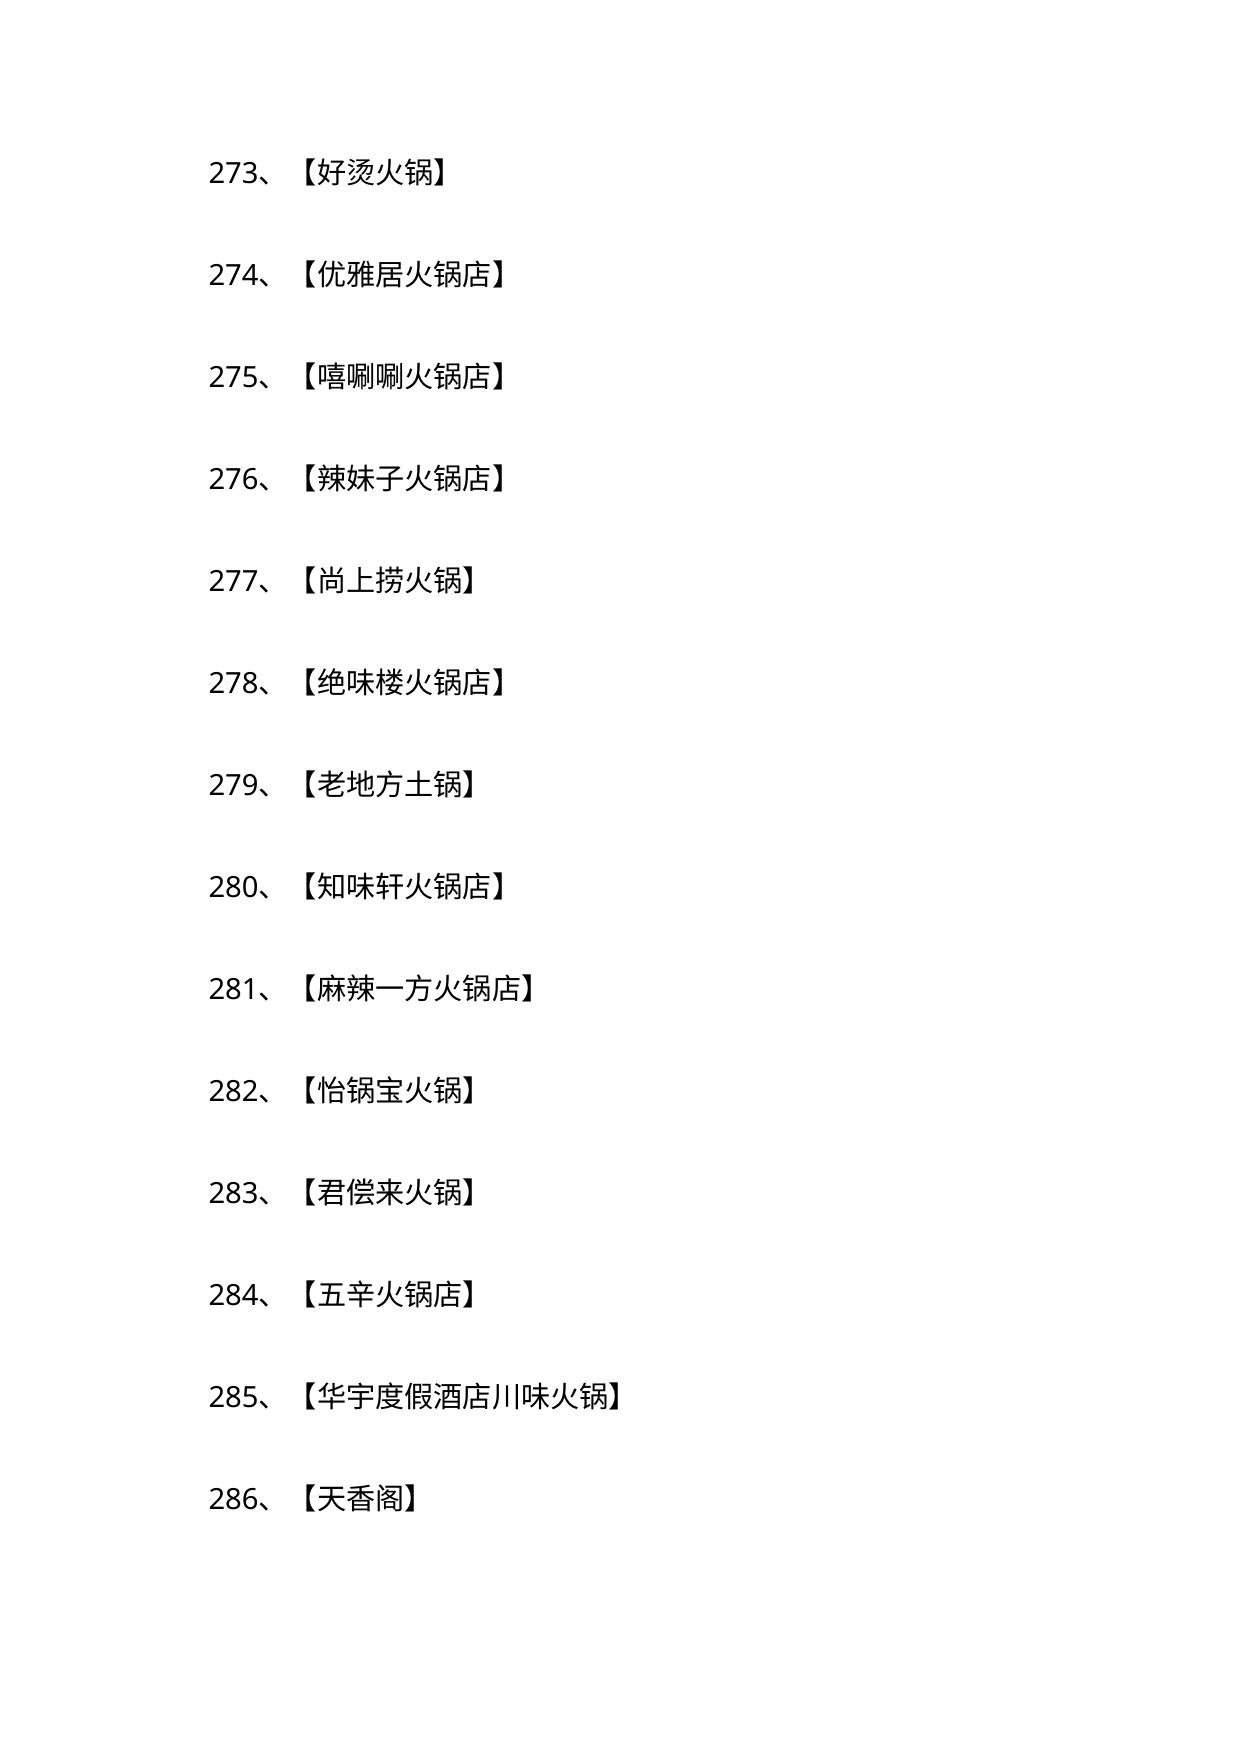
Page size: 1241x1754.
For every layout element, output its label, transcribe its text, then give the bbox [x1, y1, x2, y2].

text 280、【知味轩火锅店】 [150, 864, 1090, 906]
text 284、【五辛火锅店】 [150, 1272, 1090, 1314]
text 275、【嘻唰唰火锅店】 [150, 354, 1090, 396]
text 274、【优雅居火锅店】 [150, 252, 1090, 294]
text 276、【辣妹子火锅店】 [150, 456, 1090, 498]
text 283、【君偿来火锅】 [150, 1170, 1090, 1212]
text 279、【老地方土锅】 [150, 762, 1090, 804]
text 285、【华宇度假酒店川味火锅】 [150, 1374, 1090, 1416]
text 278、【绝味楼火锅店】 [150, 660, 1090, 702]
text 282、【怡锅宝火锅】 [150, 1068, 1090, 1110]
text 277、【尚上捞火锅】 [150, 558, 1090, 600]
text 286、【天香阁】 [150, 1476, 1090, 1518]
text 273、【好烫火锅】 [150, 150, 1090, 192]
text 281、【麻辣一方火锅店】 [150, 966, 1090, 1008]
